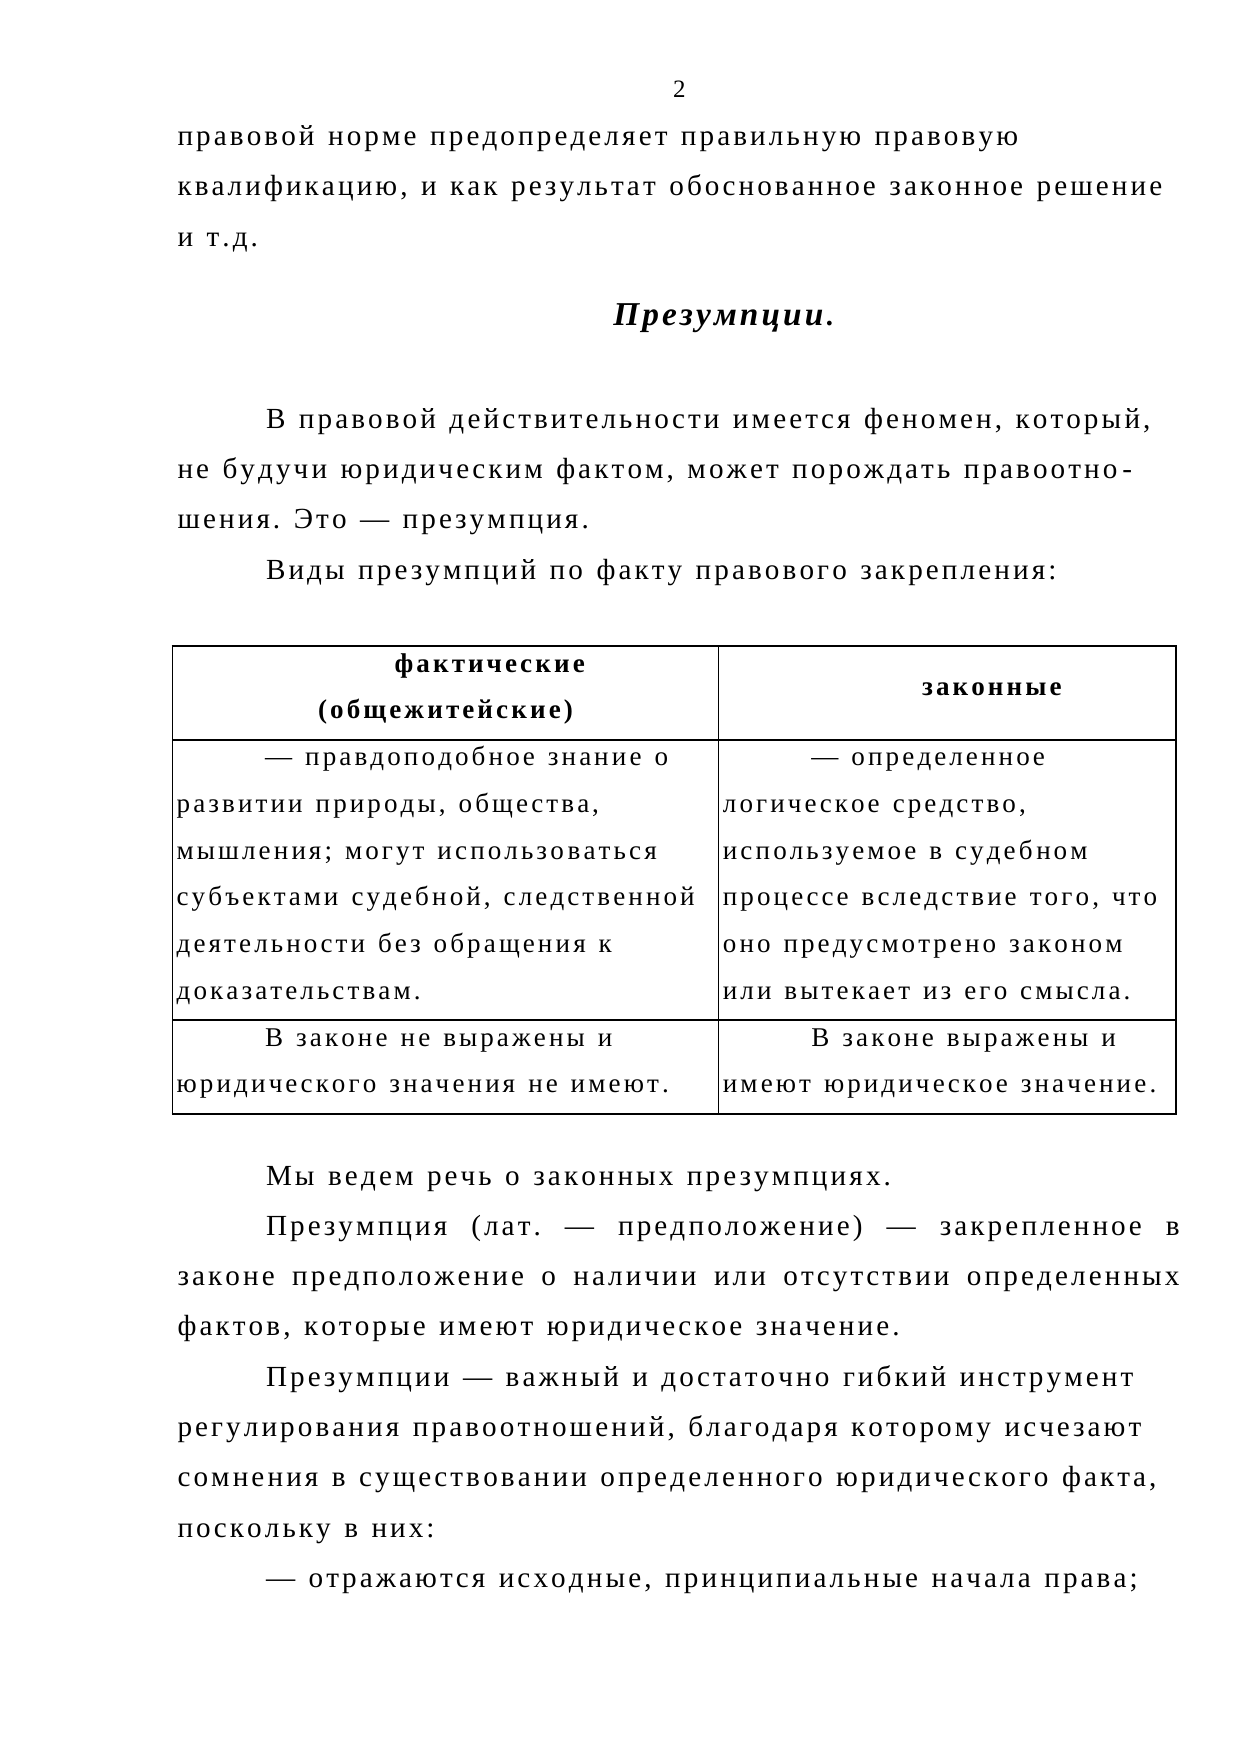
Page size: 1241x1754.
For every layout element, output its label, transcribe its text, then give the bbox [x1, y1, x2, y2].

text В правовой действительности имеется феномен, который, не будучи юридическим фактом, может порождать правоотношения. Это — презумпция. [177, 401, 1181, 535]
table_cell — правдоподобное знание о развитии природы, общества, мышления; могут использоваться субъектами судебной, следственной деятельности без обращения к доказательствам. [173, 741, 718, 1019]
text Презумпция (лат. — предположение) — закрепленное в законе предположение о наличии или отсутствии определенных фактов, которые имеют юридическое значение. [177, 1208, 1181, 1342]
table_cell В законе выражены и имеют юридическое значение. [719, 1021, 1175, 1113]
text Презумпции — важный и достаточно гибкий инструмент регулирования правоотношений, благодаря которому исчезают сомнения в существовании определенного юридического факта, поскольку в них: [177, 1359, 1181, 1543]
subtitle Презумпции. [177, 294, 1181, 332]
table_cell В законе не выражены и юридического значения не имеют. [173, 1021, 718, 1113]
table_header фактические (общежитейские) [173, 647, 718, 739]
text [177, 118, 1181, 252]
table_header законные [719, 647, 1175, 739]
text — отражаются исходные, принципиальные начала права; [177, 1560, 1181, 1594]
text Мы ведем речь о законных презумпциях. [177, 1158, 1181, 1191]
table_cell — определенное логическое средство, используемое в судебном процессе вследствие того, что оно предусмотрено законом или вытекает из его смысла. [719, 741, 1175, 1019]
text Виды презумпций по факту правового закрепления: [177, 552, 1181, 585]
